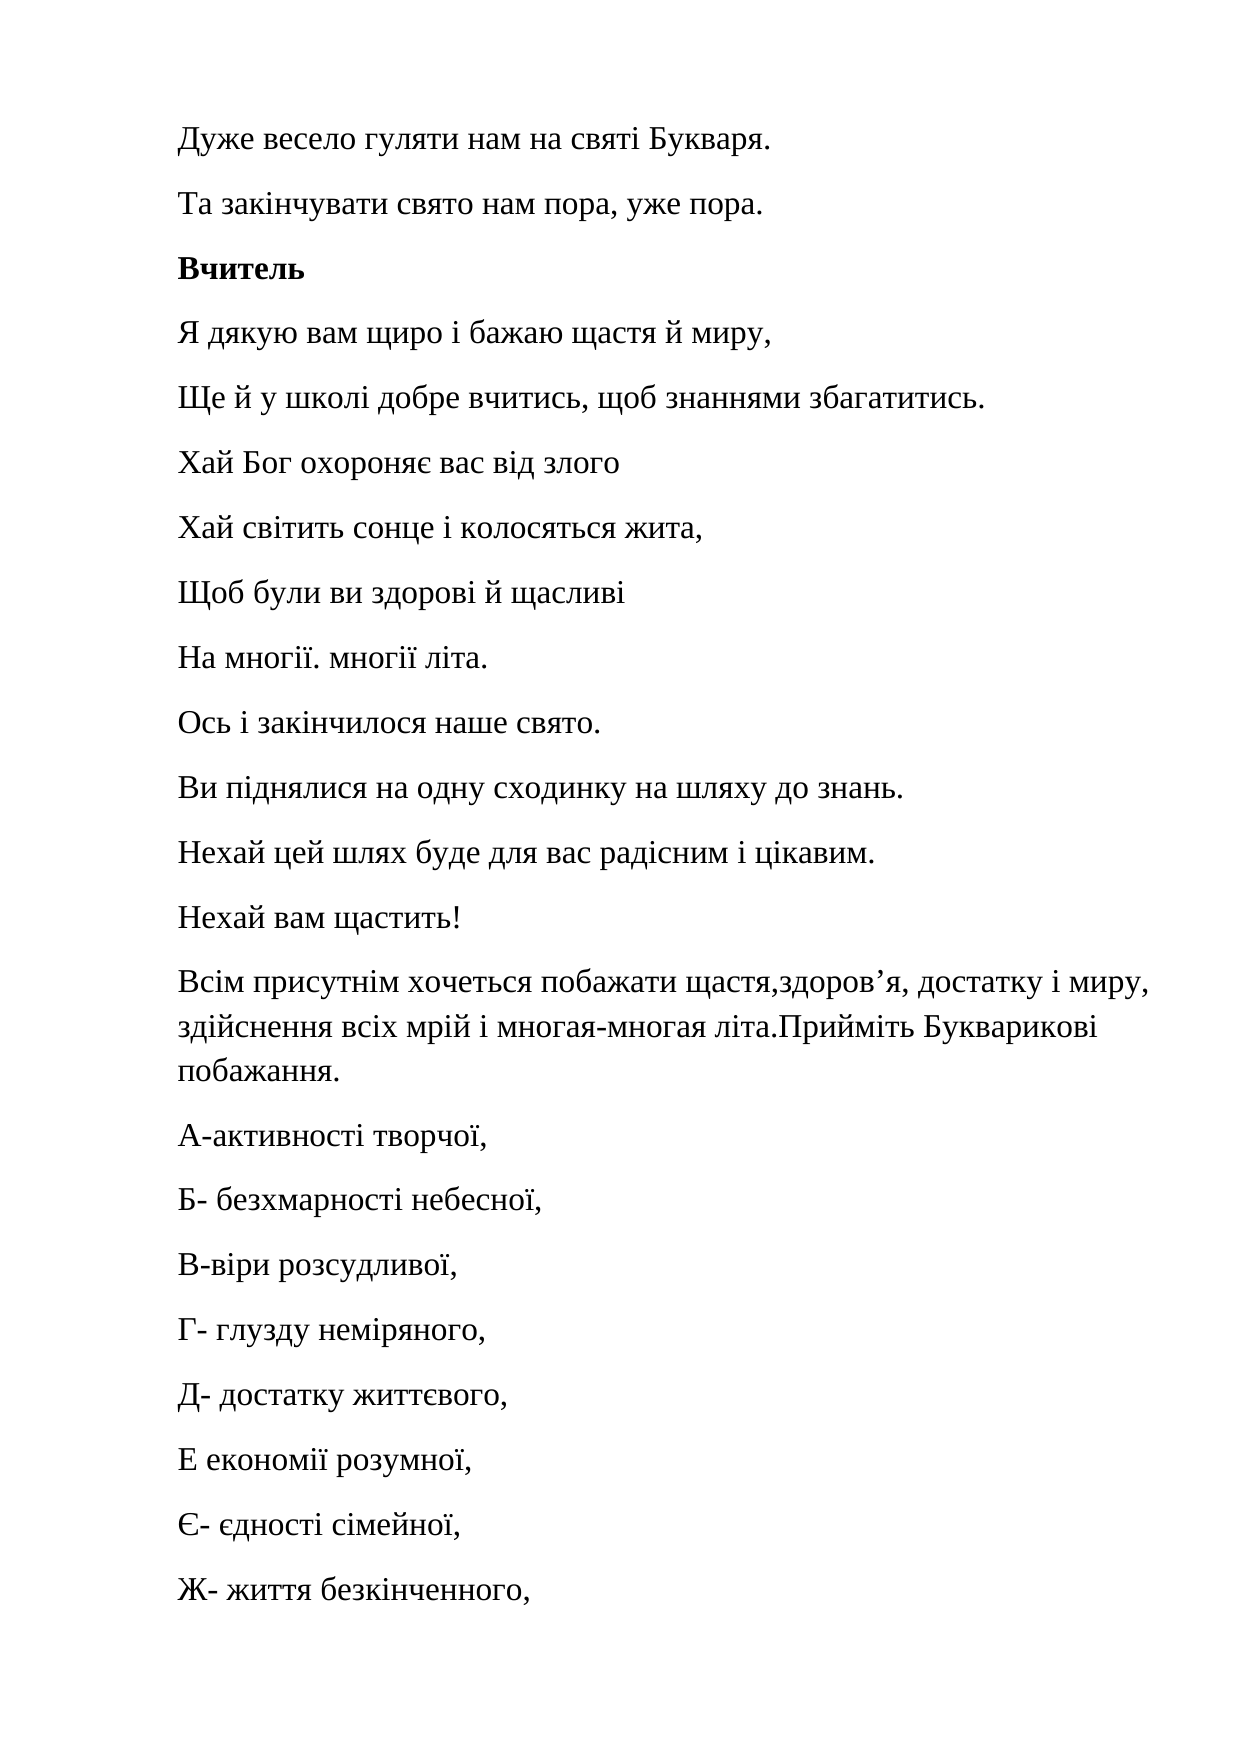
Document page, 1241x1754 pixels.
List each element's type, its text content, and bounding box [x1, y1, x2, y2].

text Ось і закінчилося наше свято. [177, 702, 1152, 741]
text Та закінчувати свято нам пора, уже пора. [177, 183, 1152, 221]
text Нехай цей шлях буде для вас радісним і цікавим. [177, 832, 1152, 870]
text Хай світить сонце і колосяться жита, [177, 507, 1152, 546]
text Всім присутнім хочеться побажати щастя,здоров’я, достатку і миру, здійснення всіх мрій і многая-многая літа.Прийміть Букварикові побажання. [177, 962, 1152, 1088]
text Б- безхмарності небесної, [177, 1180, 1152, 1218]
text А-активності творчої, [177, 1115, 1152, 1153]
text Дуже весело гуляти нам на святі Букваря. [177, 118, 1152, 156]
text Е економії розумної, [177, 1439, 1152, 1478]
text Г- глузду неміряного, [177, 1309, 1152, 1348]
text Нехай вам щастить! [177, 897, 1152, 935]
text В-віри розсудливої, [177, 1244, 1152, 1283]
text Вчитель [177, 248, 1152, 286]
text Є- єдності сімейної, [177, 1504, 1152, 1542]
text Щоб були ви здорові й щасливі [177, 572, 1152, 611]
text Ви піднялися на одну сходинку на шляху до знань. [177, 767, 1152, 805]
text Я дякую вам щиро і бажаю щастя й миру, [177, 313, 1152, 351]
text На многії. многії літа. [177, 637, 1152, 676]
text Хай Бог охороняє вас від злого [177, 443, 1152, 481]
text Д- достатку життєвого, [177, 1374, 1152, 1413]
text Ще й у школі добре вчитись, щоб знаннями збагатитись. [177, 378, 1152, 416]
text Ж- життя безкінченного, [177, 1569, 1152, 1607]
